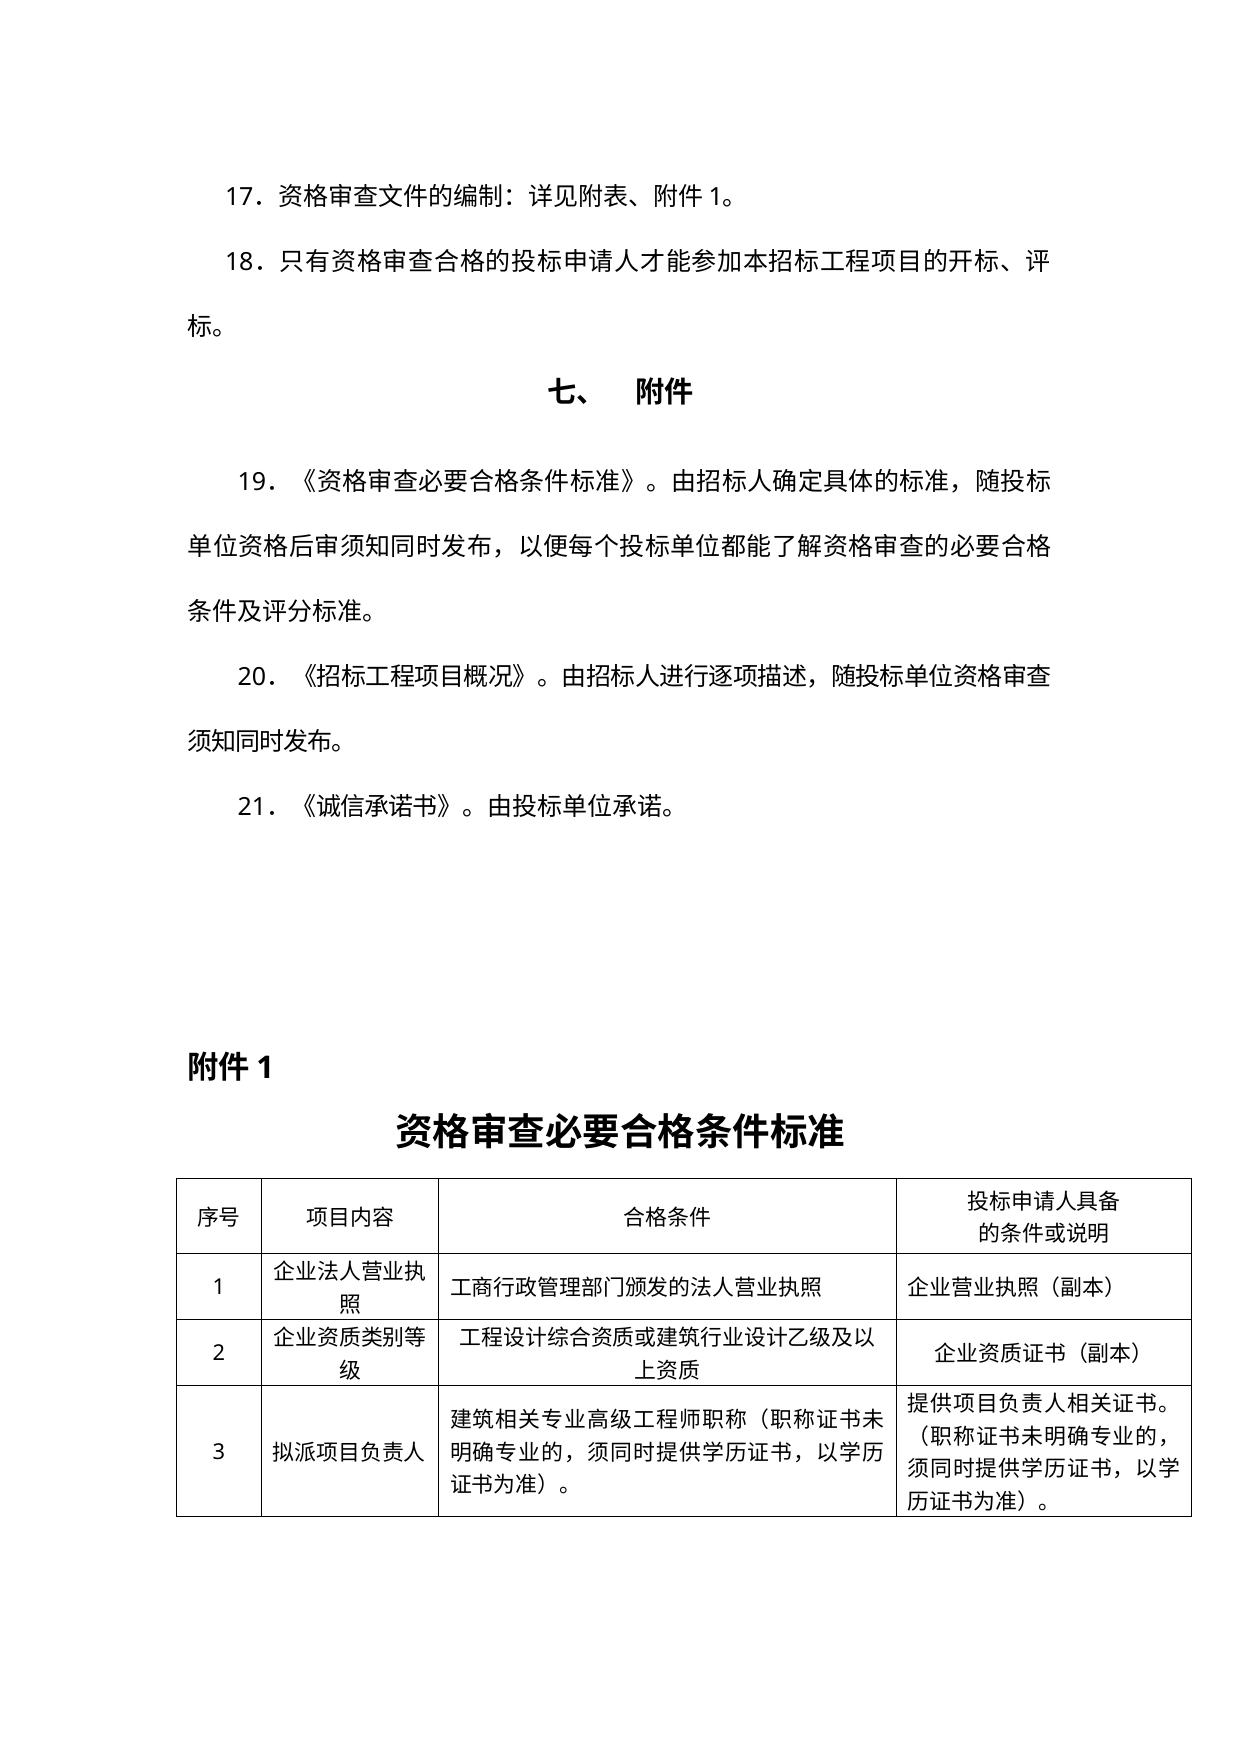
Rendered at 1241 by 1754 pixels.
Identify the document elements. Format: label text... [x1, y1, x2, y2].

table_cell 建筑相关专业高级工程师职称（职称证书未明确专业的，须同时提供学历证书，以学历证书为准）。 [439, 1386, 896, 1516]
table_cell 企业资质类别等级 [262, 1320, 438, 1385]
text 附件1 [187, 1032, 1053, 1097]
table_cell 企业营业执照（副本） [897, 1254, 1191, 1319]
text 18．只有资格审查合格的投标申请人才能参加本招标工程项目的开标、评标。 [187, 227, 1053, 357]
table_cell 企业法人营业执照 [262, 1254, 438, 1319]
table_cell 工程设计综合资质或建筑行业设计乙级及以上资质 [439, 1320, 896, 1385]
table_cell 拟派项目负责人 [262, 1386, 438, 1516]
table_cell 工商行政管理部门颁发的法人营业执照 [439, 1254, 896, 1319]
list 附件 [187, 357, 1053, 422]
table_header 项目内容 [262, 1179, 438, 1253]
table_header 序号 [177, 1179, 261, 1253]
table_header 合格条件 [439, 1179, 896, 1253]
table_cell 提供项目负责人相关证书。（职称证书未明确专业的，须同时提供学历证书，以学历证书为准）。 [897, 1386, 1191, 1516]
text 17．资格审查文件的编制：详见附表、附件1。 [187, 162, 1053, 227]
text 20．《招标工程项目概况》。由招标人进行逐项描述，随投标单位资格审查须知同时发布。 [187, 642, 1053, 772]
table_cell 1 [177, 1254, 261, 1319]
text 19．《资格审查必要合格条件标准》。由招标人确定具体的标准，随投标单位资格后审须知同时发布，以便每个投标单位都能了解资格审查的必要合格条件及评分标准。 [187, 447, 1053, 642]
table_cell 企业资质证书（副本） [897, 1320, 1191, 1385]
table_cell 3 [177, 1386, 261, 1516]
table_header 投标申请人具备 的条件或说明 [897, 1179, 1191, 1253]
table_cell 2 [177, 1320, 261, 1385]
text 21．《诚信承诺书》。由投标单位承诺。 [187, 772, 1053, 837]
text 资格审查必要合格条件标准 [187, 1097, 1053, 1162]
